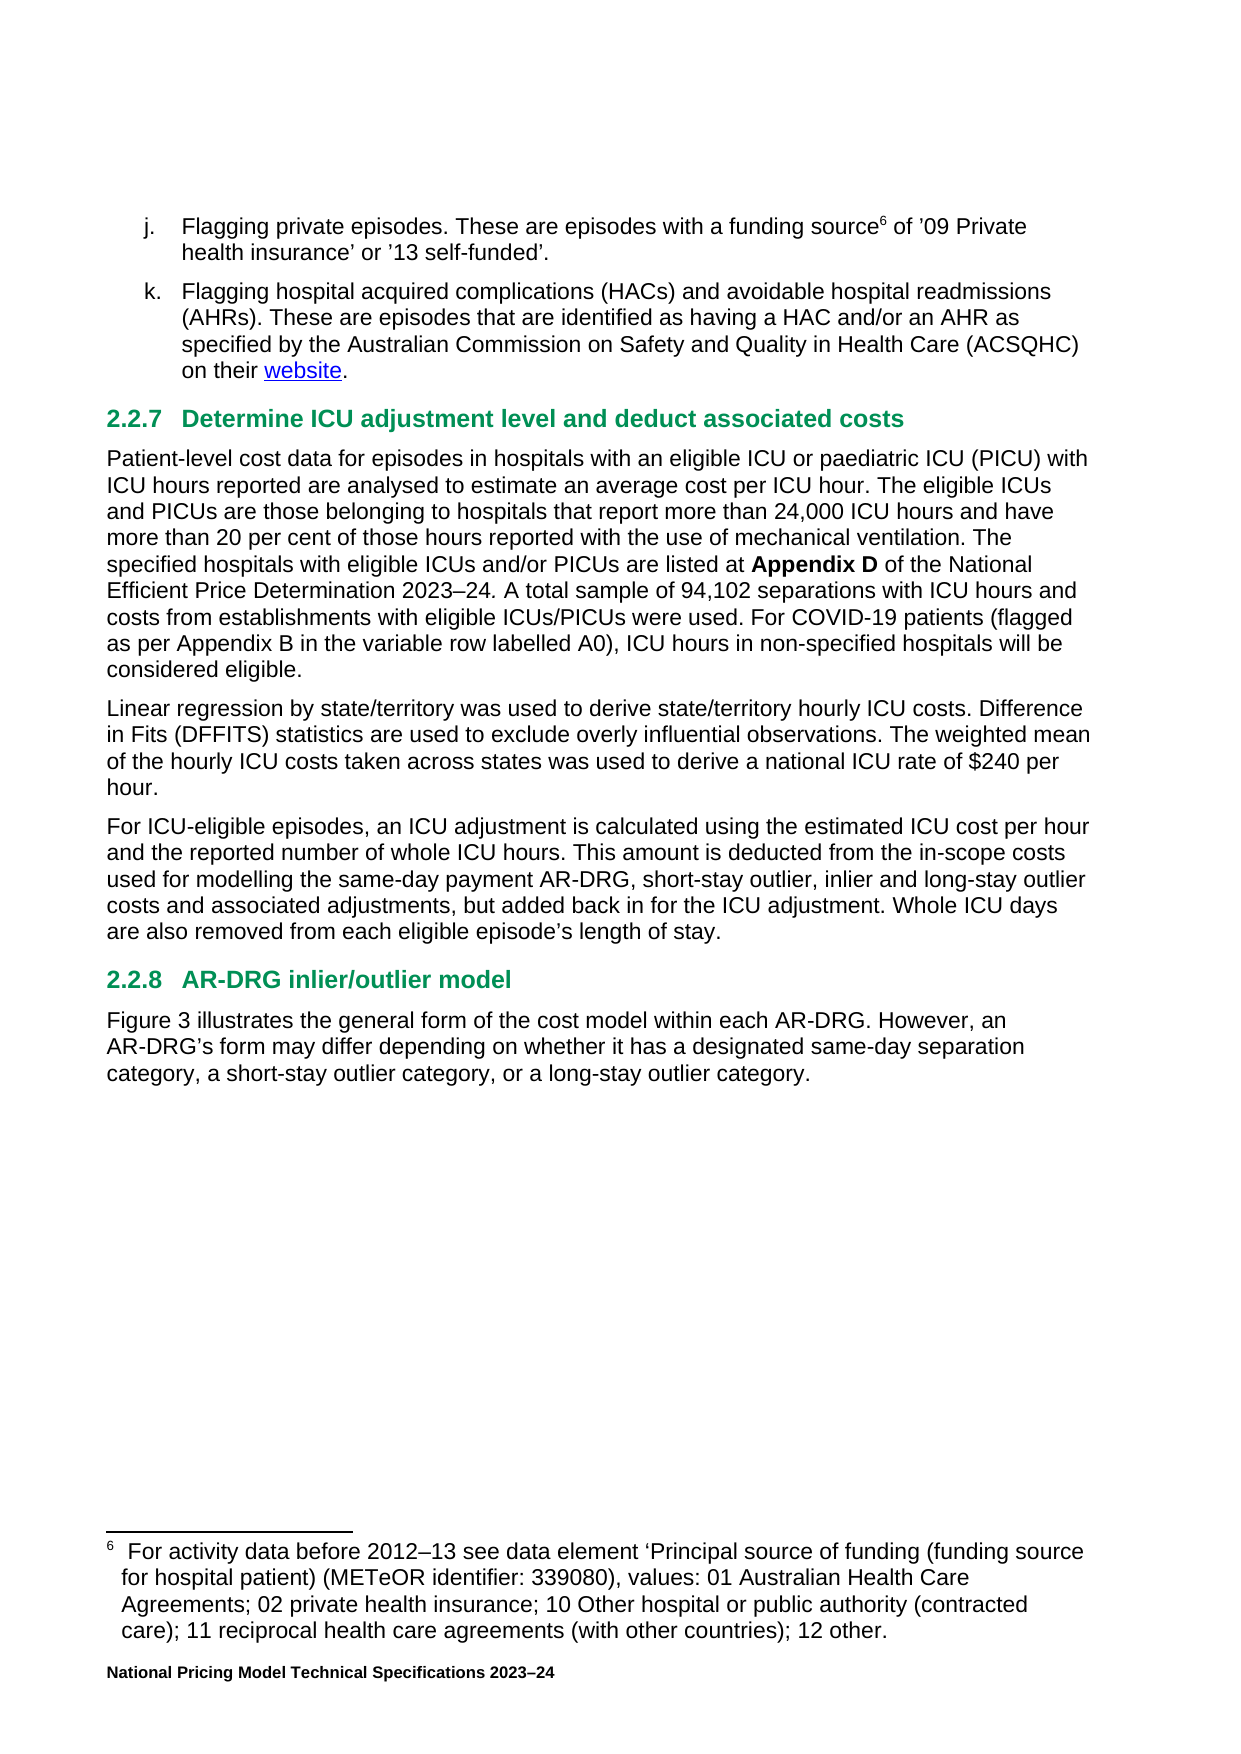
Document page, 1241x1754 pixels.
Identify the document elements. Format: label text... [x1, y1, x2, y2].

list Flagging hospital acquired complications (HACs) and avoidable hospital readmissions (AHRs). These are episodes that are identified as having a HAC and/or an AHR as specified by the Australian Commission on Safety and Quality in Health Care (ACSQHC) on their website. [144, 278, 1093, 383]
text Figure 3 illustrates the general form of the cost model within each AR-DRG. However, an AR-DRG’s form may differ depending on whether it has a designated same-day separation category, a short-stay outlier category, or a long-stay outlier category. [106, 1007, 1093, 1086]
subtitle 2.2.7 Determine ICU adjustment level and deduct associated costs [106, 404, 1090, 433]
text Patient-level cost data for episodes in hospitals with an eligible ICU or paediatric ICU (PICU) with ICU hours reported are analysed to estimate an average cost per ICU hour. The eligible ICUs and PICUs are those belonging to hospitals that report more than 24,000 ICU hours and have more than 20 per cent of those hours reported with the use of mechanical ventilation. The specified hospitals with eligible ICUs and/or PICUs are listed at Appendix D of the National Efficient Price Determination 2023–24. A total sample of 94,102 separations with ICU hours and costs from establishments with eligible ICUs/PICUs were used. For COVID-19 patients (flagged as per Appendix B in the variable row labelled A0), ICU hours in non-specified hospitals will be considered eligible. [106, 445, 1093, 682]
text For ICU-eligible episodes, an ICU adjustment is calculated using the estimated ICU cost per hour and the reported number of whole ICU hours. This amount is deducted from the in-scope costs used for modelling the same-day payment AR-DRG, short-stay outlier, inlier and long-stay outlier costs and associated adjustments, but added back in for the ICU adjustment. Whole ICU days are also removed from each eligible episode’s length of stay. [106, 813, 1093, 945]
text Linear regression by state/territory was used to derive state/territory hourly ICU costs. Difference in Fits (DFFITS) statistics are used to exclude overly influential observations. The weighted mean of the hourly ICU costs taken across states was used to derive a national ICU rate of $240 per hour. [106, 695, 1093, 800]
subtitle 2.2.8 AR-DRG inlier/outlier model [106, 966, 1090, 994]
list Flagging private episodes. These are episodes with a funding source of ’09 Private health insurance’ or ’13 self-funded’. [144, 213, 1093, 265]
